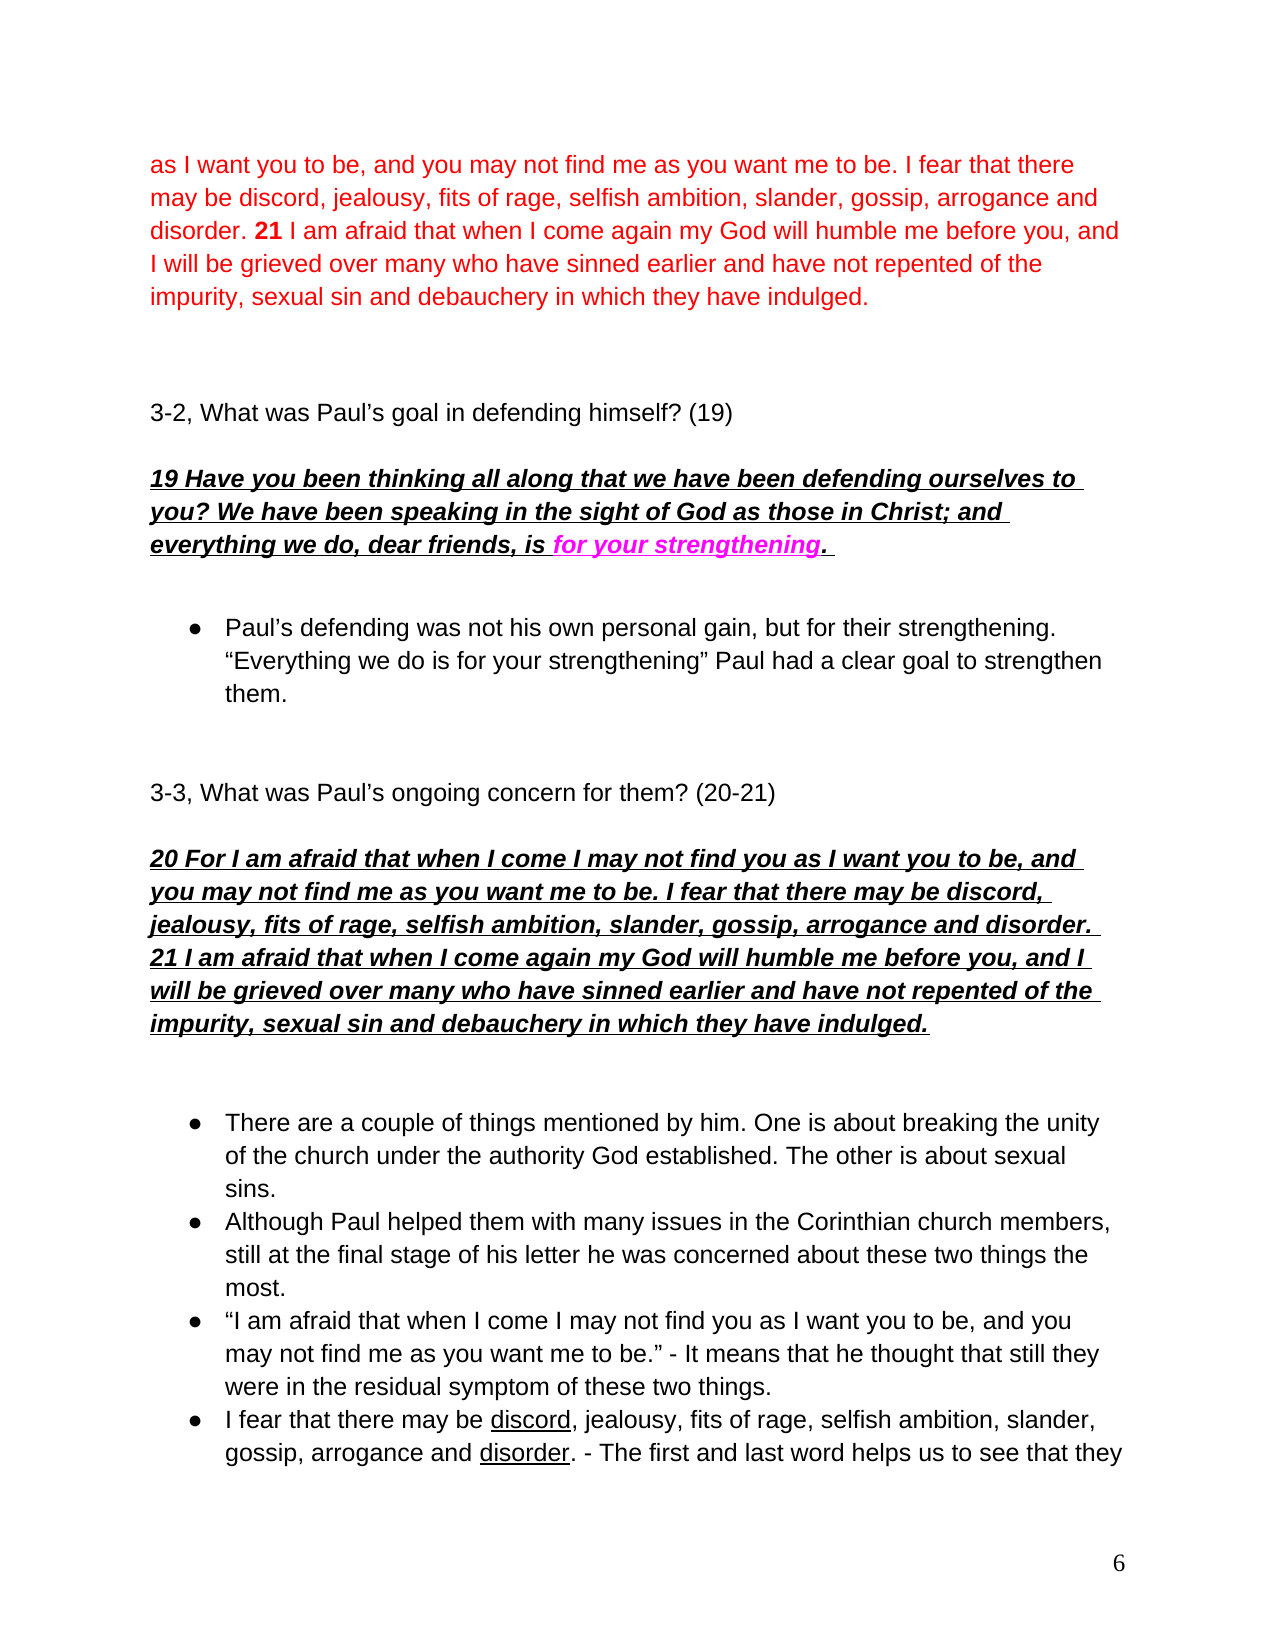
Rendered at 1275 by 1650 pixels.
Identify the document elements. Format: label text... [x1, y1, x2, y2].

list Although Paul helped them with many issues in the Corinthian church members, still at the final stage of his letter he was concerned about these two things the most. [187, 1207, 1125, 1302]
text 3-2, What was Paul’s goal in defending himself? (19) [150, 398, 1125, 427]
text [150, 150, 1125, 311]
list “I am afraid that when I come I may not find you as I want you to be, and you may not find me as you want me to be.” - It means that he thought that still they were in the residual symptom of these two things. [187, 1306, 1125, 1401]
text 3-3, What was Paul’s ongoing concern for them? (20-21) [150, 778, 1125, 806]
text 19 Have you been thinking all along that we have been defending ourselves to you? We have been speaking in the sight of God as those in Christ; and everything we do, dear friends, is for your strengthening. [150, 464, 1125, 559]
list There are a couple of things mentioned by him. One is about breaking the unity of the church under the authority God established. The other is about sexual sins. [187, 1108, 1125, 1203]
list Paul’s defending was not his own personal gain, but for their strengthening. “Everything we do is for your strengthening” Paul had a clear goal to strengthen them. [187, 613, 1125, 707]
text 20 For I am afraid that when I come I may not find you as I want you to be, and you may not find me as you want me to be. I fear that there may be discord, jealousy, fits of rage, selfish ambition, slander, gossip, arrogance and disorder. 21 I am afraid that when I come again my God will humble me before you, and I will be grieved over many who have sinned earlier and have not repented of the impurity, sexual sin and debauchery in which they have indulged. [150, 844, 1125, 1038]
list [187, 1405, 1125, 1467]
